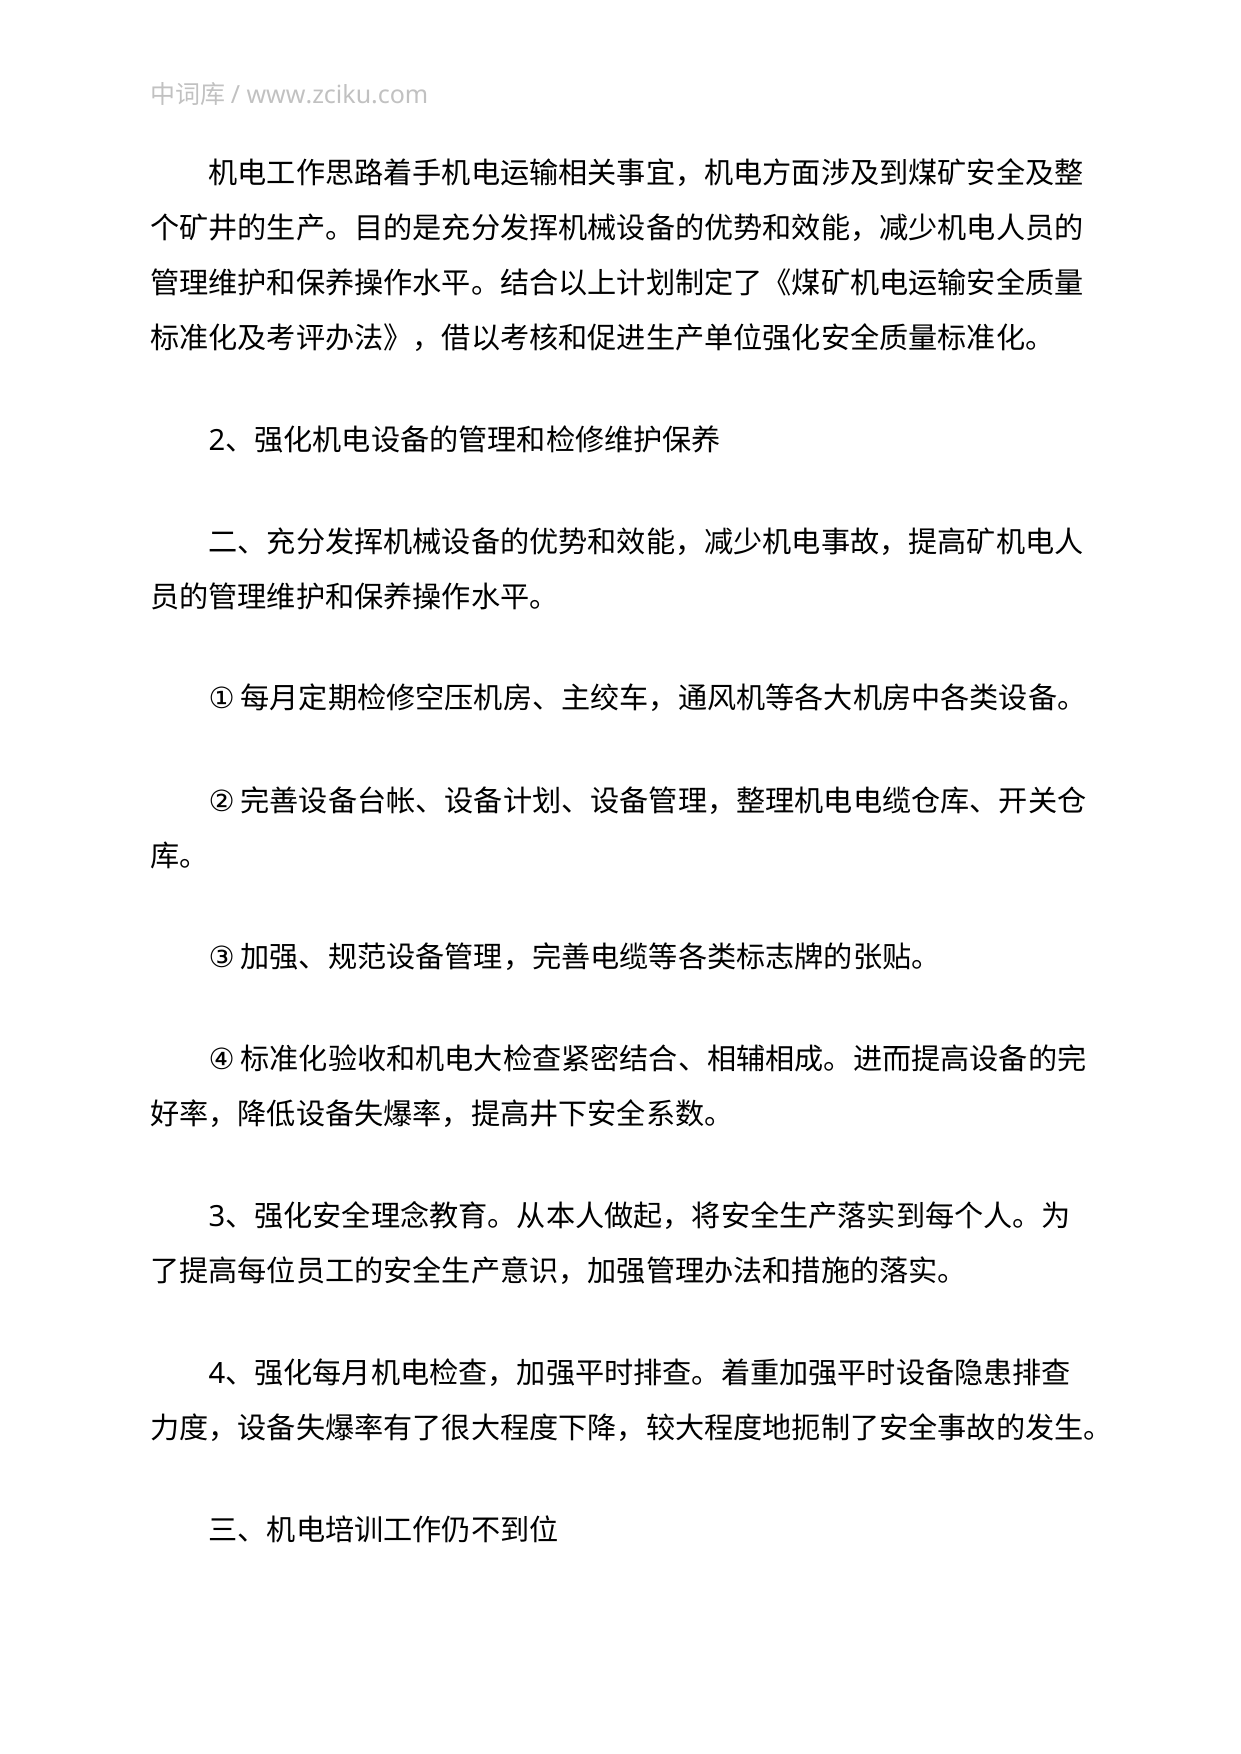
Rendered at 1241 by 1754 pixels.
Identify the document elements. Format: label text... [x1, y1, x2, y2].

text 3、强化安全理念教育。从本人做起，将安全生产落实到每个人。为了提高每位员工的安全生产意识，加强管理办法和措施的落实。 [150, 1193, 1090, 1290]
text 2、强化机电设备的管理和检修维护保养 [150, 416, 1090, 459]
text ①每月定期检修空压机房、主绞车，通风机等各大机房中各类设备。 [150, 675, 1090, 717]
text ④标准化验收和机电大检查紧密结合、相辅相成。进而提高设备的完好率，降低设备失爆率，提高井下安全系数。 [150, 1036, 1090, 1133]
text ③加强、规范设备管理，完善电缆等各类标志牌的张贴。 [150, 934, 1090, 976]
text ②完善设备台帐、设备计划、设备管理，整理机电电缆仓库、开关仓库。 [150, 777, 1090, 874]
text 二、充分发挥机械设备的优势和效能，减少机电事故，提高矿机电人员的管理维护和保养操作水平。 [150, 518, 1090, 616]
text 4、强化每月机电检查，加强平时排查。着重加强平时设备隐患排查力度，设备失爆率有了很大程度下降，较大程度地扼制了安全事故的发生。 [150, 1349, 1090, 1447]
text 机电工作思路着手机电运输相关事宜，机电方面涉及到煤矿安全及整个矿井的生产。目的是充分发挥机械设备的优势和效能，减少机电人员的管理维护和保养操作水平。结合以上计划制定了《煤矿机电运输安全质量标准化及考评办法》，借以考核和促进生产单位强化安全质量标准化。 [150, 150, 1090, 357]
text 三、机电培训工作仍不到位 [150, 1506, 1090, 1548]
